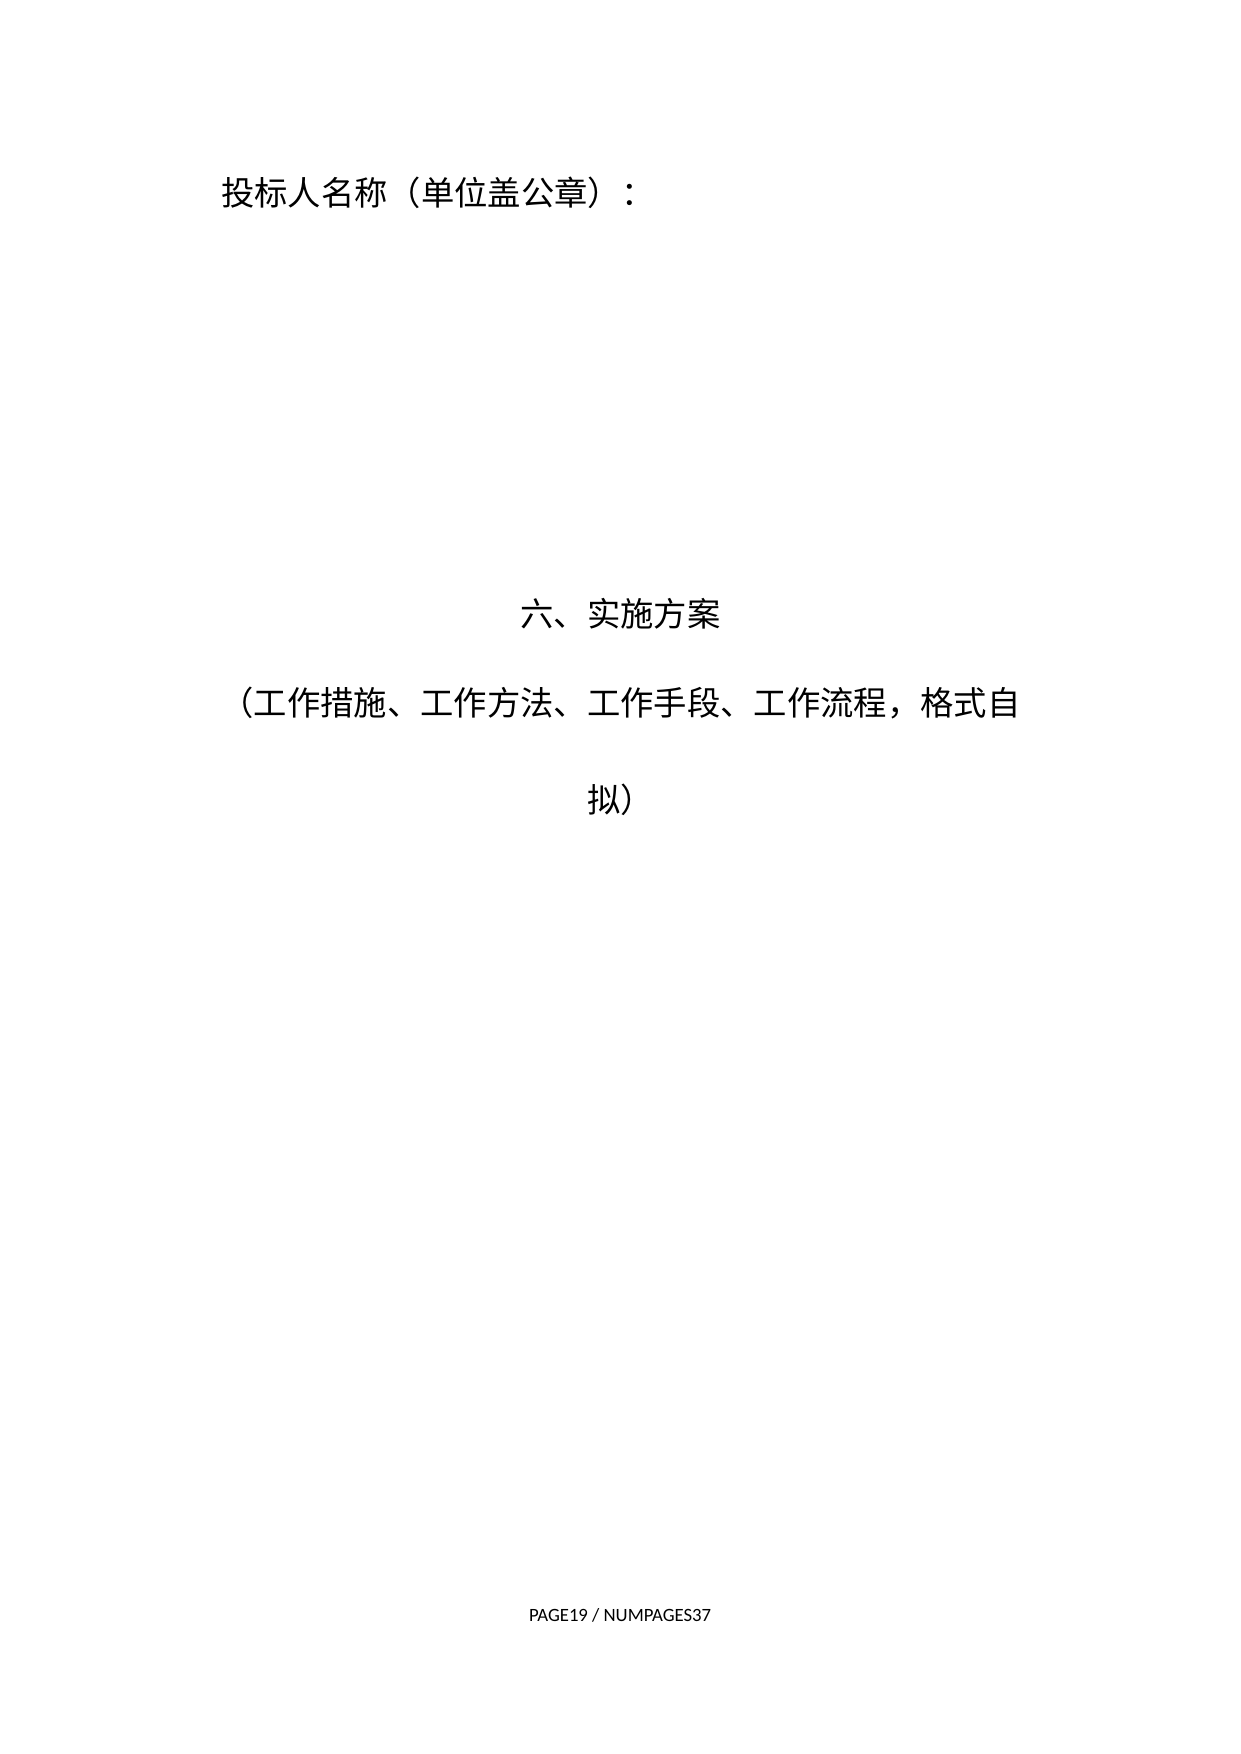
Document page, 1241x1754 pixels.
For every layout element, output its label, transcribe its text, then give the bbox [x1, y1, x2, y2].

text 六、实施方案 [187, 579, 1053, 644]
text 投标人名称（单位盖公章）： [187, 158, 1053, 223]
text （工作措施、工作方法、工作手段、工作流程，格式自拟） [187, 668, 1053, 831]
